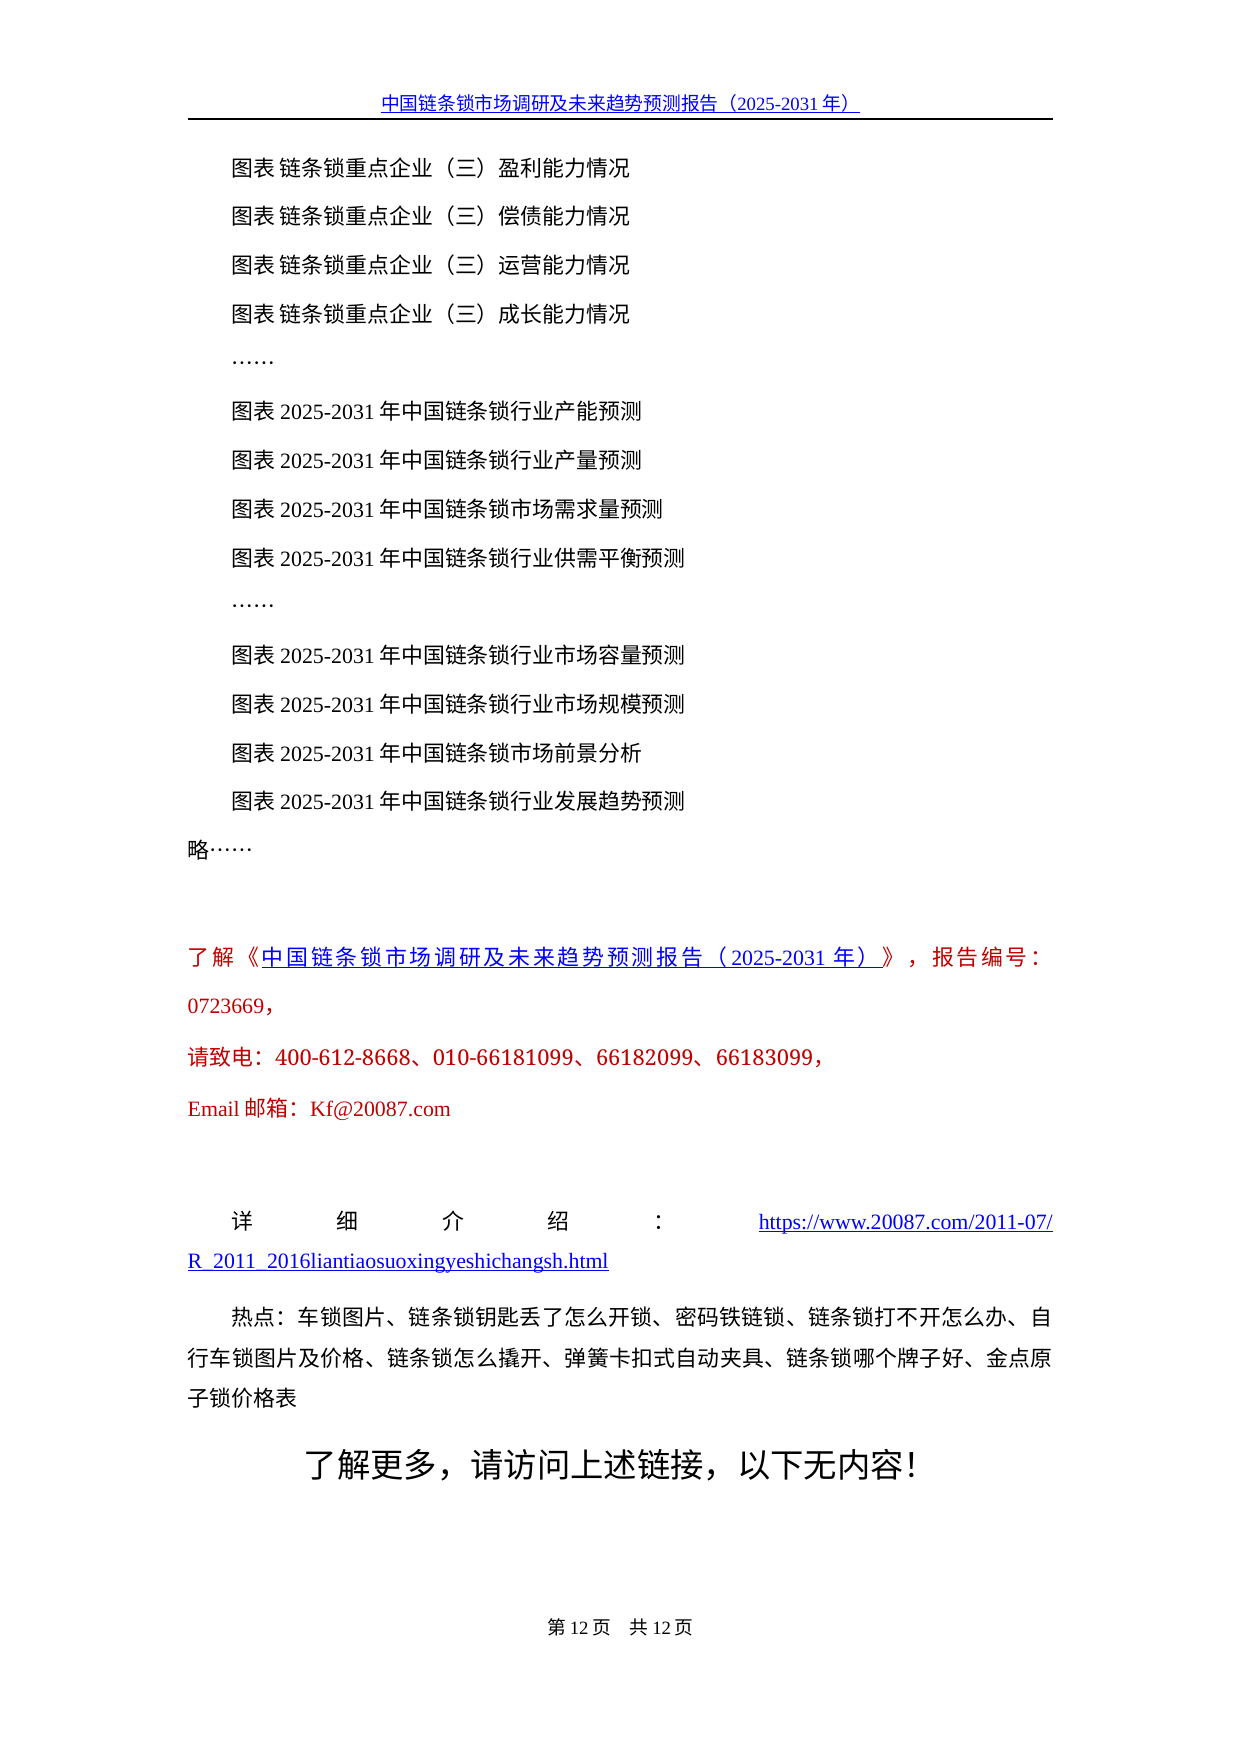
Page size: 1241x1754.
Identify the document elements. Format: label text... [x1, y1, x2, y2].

title 了解更多，请访问上述链接，以下无内容！ [187, 1431, 1053, 1496]
text 了解《中国链条锁市场调研及未来趋势预测报告（2025-2031年）》，报告编号：0723669， [187, 939, 1053, 1020]
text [187, 150, 1053, 865]
text 热点：车锁图片、链条锁钥匙丢了怎么开锁、密码铁链锁、链条锁打不开怎么办、自行车锁图片及价格、链条锁怎么撬开、弹簧卡扣式自动夹具、链条锁哪个牌子好、金点原子锁价格表 [187, 1299, 1053, 1413]
text 详细介绍：https://www.20087.com/2011-07/R_2011_2016liantiaosuoxingyeshichangsh.html [187, 1204, 1053, 1277]
text 请致电：400-612-8668、010-66181099、66182099、66183099， [187, 1039, 1053, 1072]
text Email邮箱：Kf@20087.com [187, 1091, 1053, 1123]
